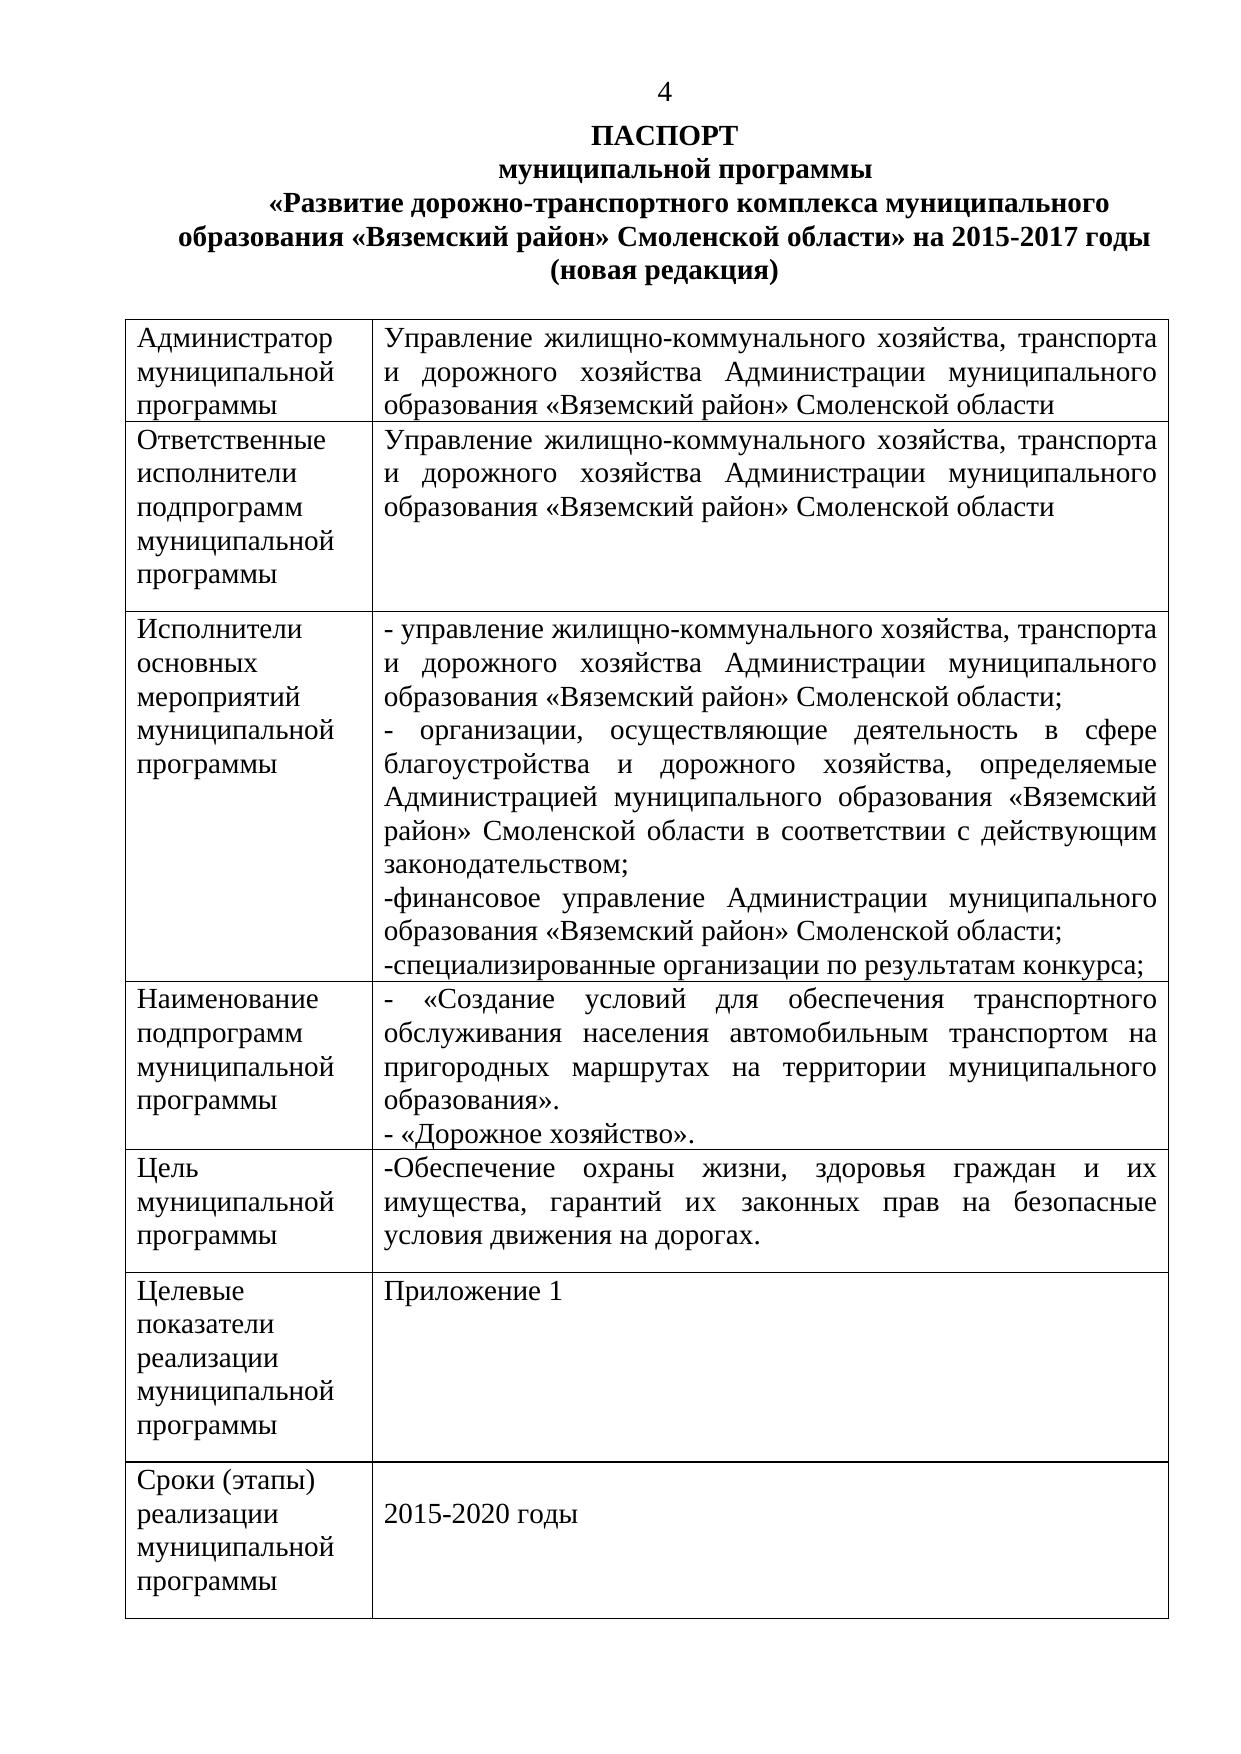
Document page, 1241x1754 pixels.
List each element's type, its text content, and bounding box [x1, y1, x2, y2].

table_cell Цель муниципальной программы [126, 1150, 372, 1272]
table_cell Ответственные исполнители подпрограмм муниципальной программы [126, 422, 372, 611]
table_cell Наименование подпрограмм муниципальной программы [126, 982, 372, 1149]
table_cell -Обеспечение охраны жизни, здоровья граждан и их имущества, гарантий их законных прав на безопасные условия движения на дорогах. [373, 1150, 1168, 1272]
text муниципальной программы [148, 152, 1181, 185]
text ПАСПОРТ [148, 118, 1181, 152]
table_cell - управление жилищно-коммунального хозяйства, транспорта и дорожного хозяйства Администрации муниципального образования «Вяземский район» Смоленской области; - организации, осуществляющие деятельность в сфере благоустройства и дорожного хозяйства, определяемые Администрацией муниципального образования «Вяземский район» Смоленской области в соответствии с действующим законодательством; -финансовое управление Администрации муниципального образования «Вяземский район» Смоленской области; -специализированные организации по результатам конкурса; [373, 612, 1168, 981]
text «Развитие дорожно-транспортного комплекса муниципального образования «Вяземский район» Смоленской области» на 2015-2017 годы (новая редакция) [148, 185, 1181, 286]
table_cell Сроки (этапы) реализации муниципальной программы [126, 1463, 372, 1617]
table_header Администратор муниципальной программы [126, 320, 372, 421]
table_cell Целевые показатели реализации муниципальной программы [126, 1273, 372, 1461]
table_header Управление жилищно-коммунального хозяйства, транспорта и дорожного хозяйства Администрации муниципального образования «Вяземский район» Смоленской области [373, 320, 1168, 421]
table_cell 2015-2020 годы [373, 1463, 1168, 1617]
table_cell Исполнители основных мероприятий муниципальной программы [126, 612, 372, 981]
table_cell - «Создание условий для обеспечения транспортного обслуживания населения автомобильным транспортом на пригородных маршрутах на территории муниципального образования». - «Дорожное хозяйство». [373, 982, 1168, 1149]
table_cell Управление жилищно-коммунального хозяйства, транспорта и дорожного хозяйства Администрации муниципального образования «Вяземский район» Смоленской области [373, 422, 1168, 611]
table_cell Приложение 1 [373, 1273, 1168, 1461]
